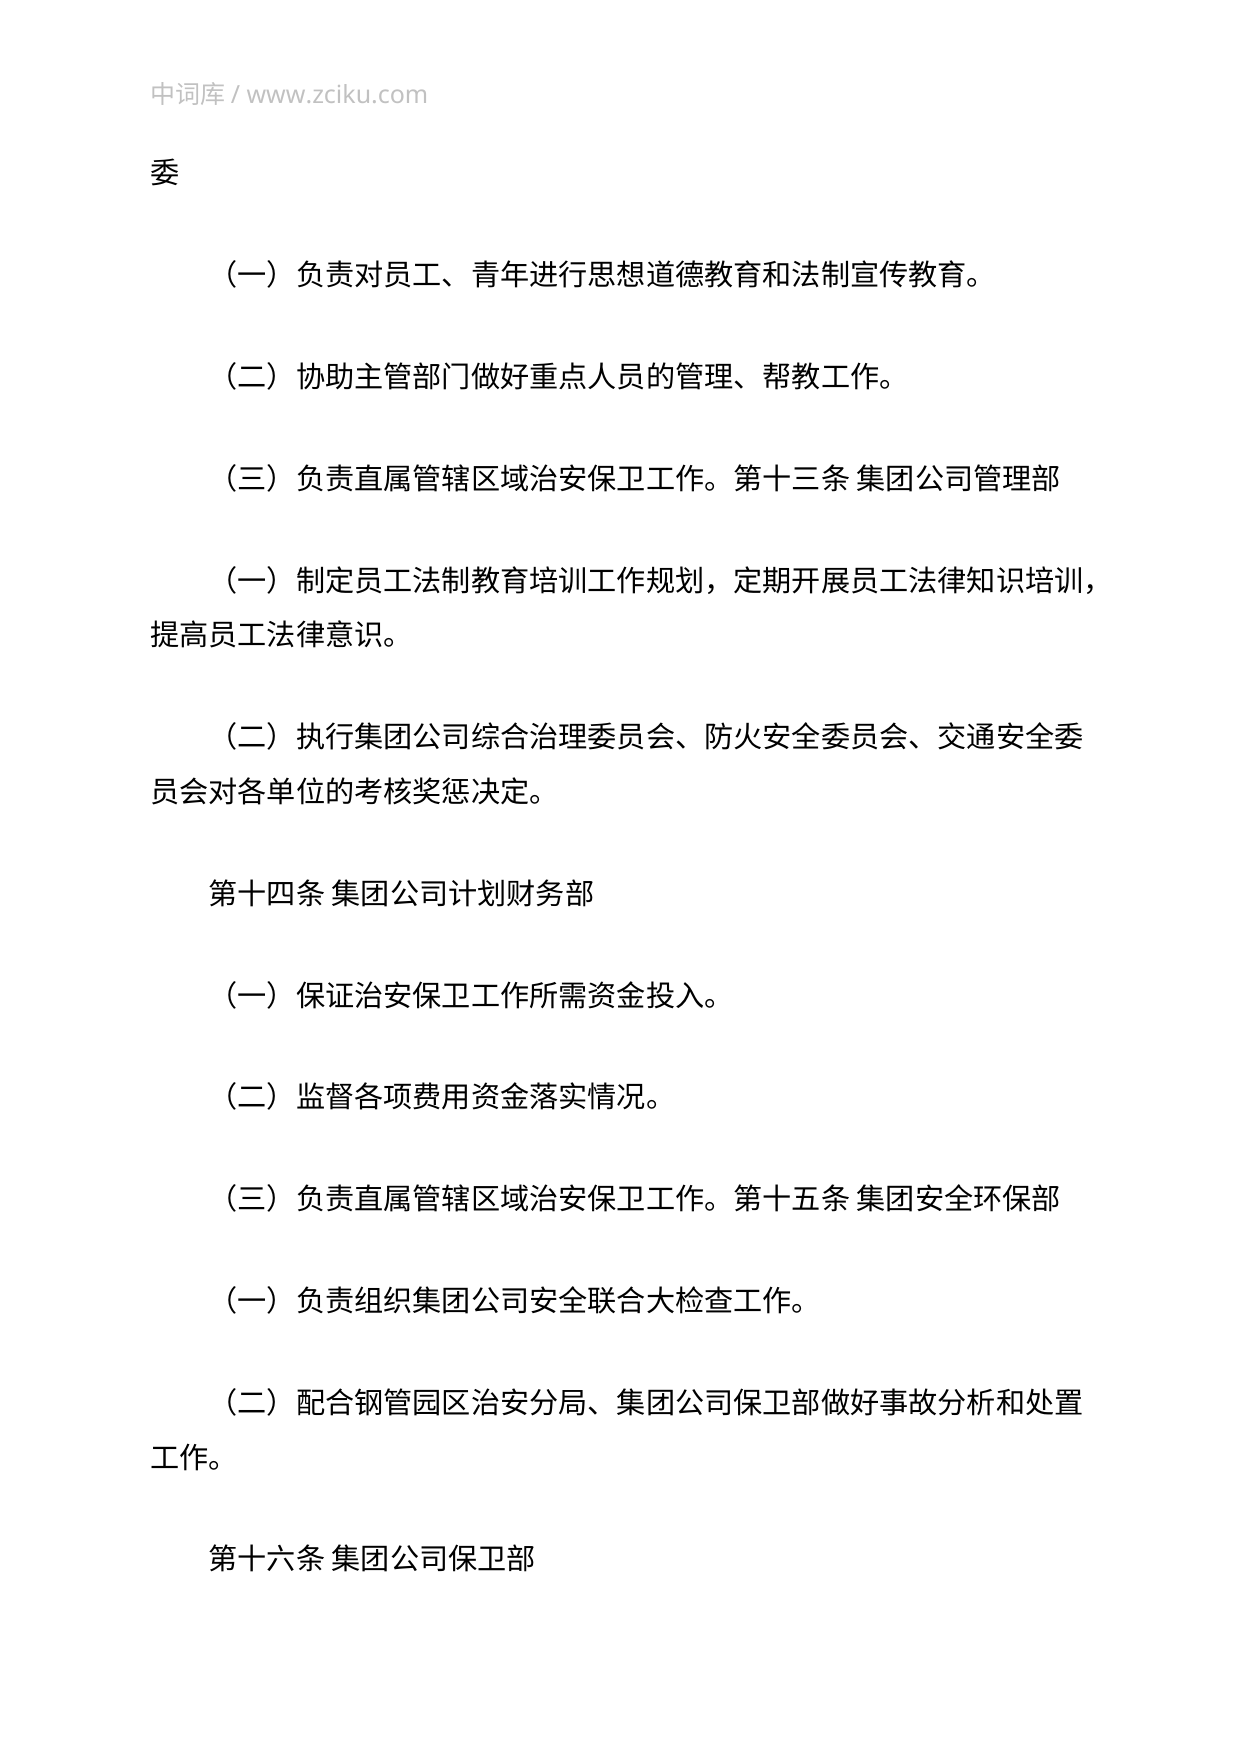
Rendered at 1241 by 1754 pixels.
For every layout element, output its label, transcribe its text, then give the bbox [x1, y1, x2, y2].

text 第十六条 集团公司保卫部 [150, 1536, 1090, 1578]
text （一）负责组织集团公司安全联合大检查工作。 [150, 1277, 1090, 1320]
text （二）监督各项费用资金落实情况。 [150, 1074, 1090, 1116]
text 第十四条 集团公司计划财务部 [150, 870, 1090, 913]
text （三）负责直属管辖区域治安保卫工作。第十三条 集团公司管理部 [150, 455, 1090, 498]
text （二）配合钢管园区治安分局、集团公司保卫部做好事故分析和处置工作。 [150, 1379, 1090, 1476]
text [150, 150, 1090, 192]
text （二）协助主管部门做好重点人员的管理、帮教工作。 [150, 353, 1090, 396]
text （一）保证治安保卫工作所需资金投入。 [150, 972, 1090, 1014]
text （一）负责对员工、青年进行思想道德教育和法制宣传教育。 [150, 252, 1090, 294]
text （二）执行集团公司综合治理委员会、防火安全委员会、交通安全委员会对各单位的考核奖惩决定。 [150, 714, 1090, 811]
text （三）负责直属管辖区域治安保卫工作。第十五条 集团安全环保部 [150, 1176, 1090, 1218]
text （一）制定员工法制教育培训工作规划，定期开展员工法律知识培训，提高员工法律意识。 [150, 557, 1090, 654]
